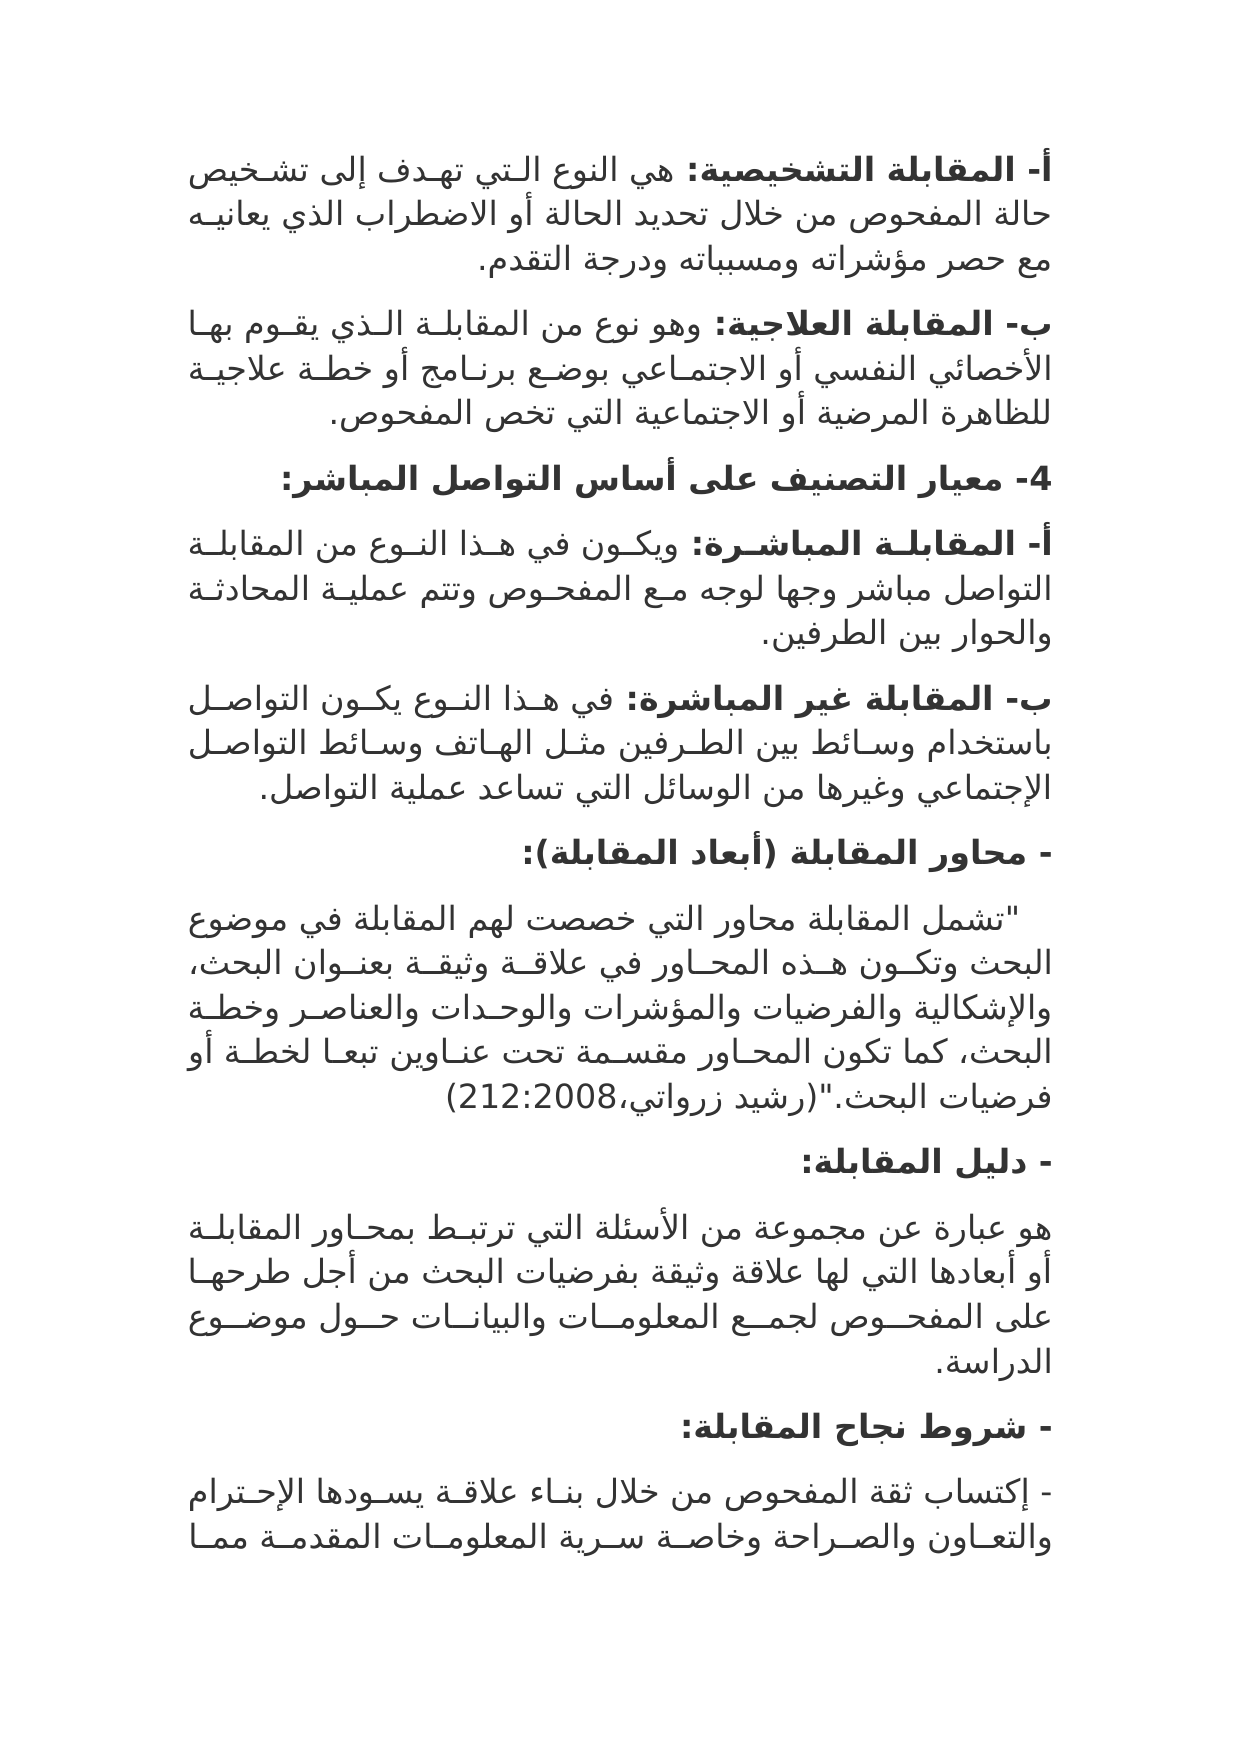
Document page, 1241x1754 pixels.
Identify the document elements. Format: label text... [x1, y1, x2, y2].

text "تشمل المقابلة محاور التي خصصت لهم المقابلة في موضوع البحث وتكون هذه المحاور في علاقة وثيقة بعنوان البحث، والإشكالية والفرضيات والمؤشرات والوحدات والعناصر وخطة البحث، كما تكون المحاور مقسمة تحت عناوين تبعا لخطة أو فرضيات البحث."(رشيد زرواتي،212:2008) [187, 899, 1053, 1116]
text ب- المقابلة غير المباشرة: في هذا النوع يكون التواصل باستخدام وسائط بين الطرفين مثل الهاتف وسائط التواصل الإجتماعي وغيرها من الوسائل التي تساعد عملية التواصل. [187, 679, 1053, 807]
text - دليل المقابلة: [187, 1143, 1053, 1182]
text - محاور المقابلة (أبعاد المقابلة): [187, 834, 1053, 873]
text ب- المقابلة العلاجية: وهو نوع من المقابلة الذي يقوم بها الأخصائي النفسي أو الاجتماعي بوضع برنامج أو خطة علاجية للظاهرة المرضية أو الاجتماعية التي تخص المفحوص. [187, 304, 1053, 433]
text 4- معيار التصنيف على أساس التواصل المباشر: [187, 459, 1053, 498]
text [187, 1473, 1053, 1556]
text - شروط نجاح المقابلة: [187, 1407, 1053, 1446]
text أ- المقابلة المباشرة: ويكون في هذا النوع من المقابلة التواصل مباشر وجها لوجه مع المفحوص وتتم عملية المحادثة والحوار بين الطرفين. [187, 524, 1053, 653]
text أ- المقابلة التشخيصية: هي النوع التي تهدف إلى تشخيص حالة المفحوص من خلال تحديد الحالة أو الاضطراب الذي يعانيه مع حصر مؤشراته ومسبباته ودرجة التقدم. [187, 150, 1053, 278]
text هو عبارة عن مجموعة من الأسئلة التي ترتبط بمحاور المقابلة أو أبعادها التي لها علاقة وثيقة بفرضيات البحث من أجل طرحها على المفحوص لجمع المعلومات والبيانات حول موضوع الدراسة. [187, 1208, 1053, 1381]
